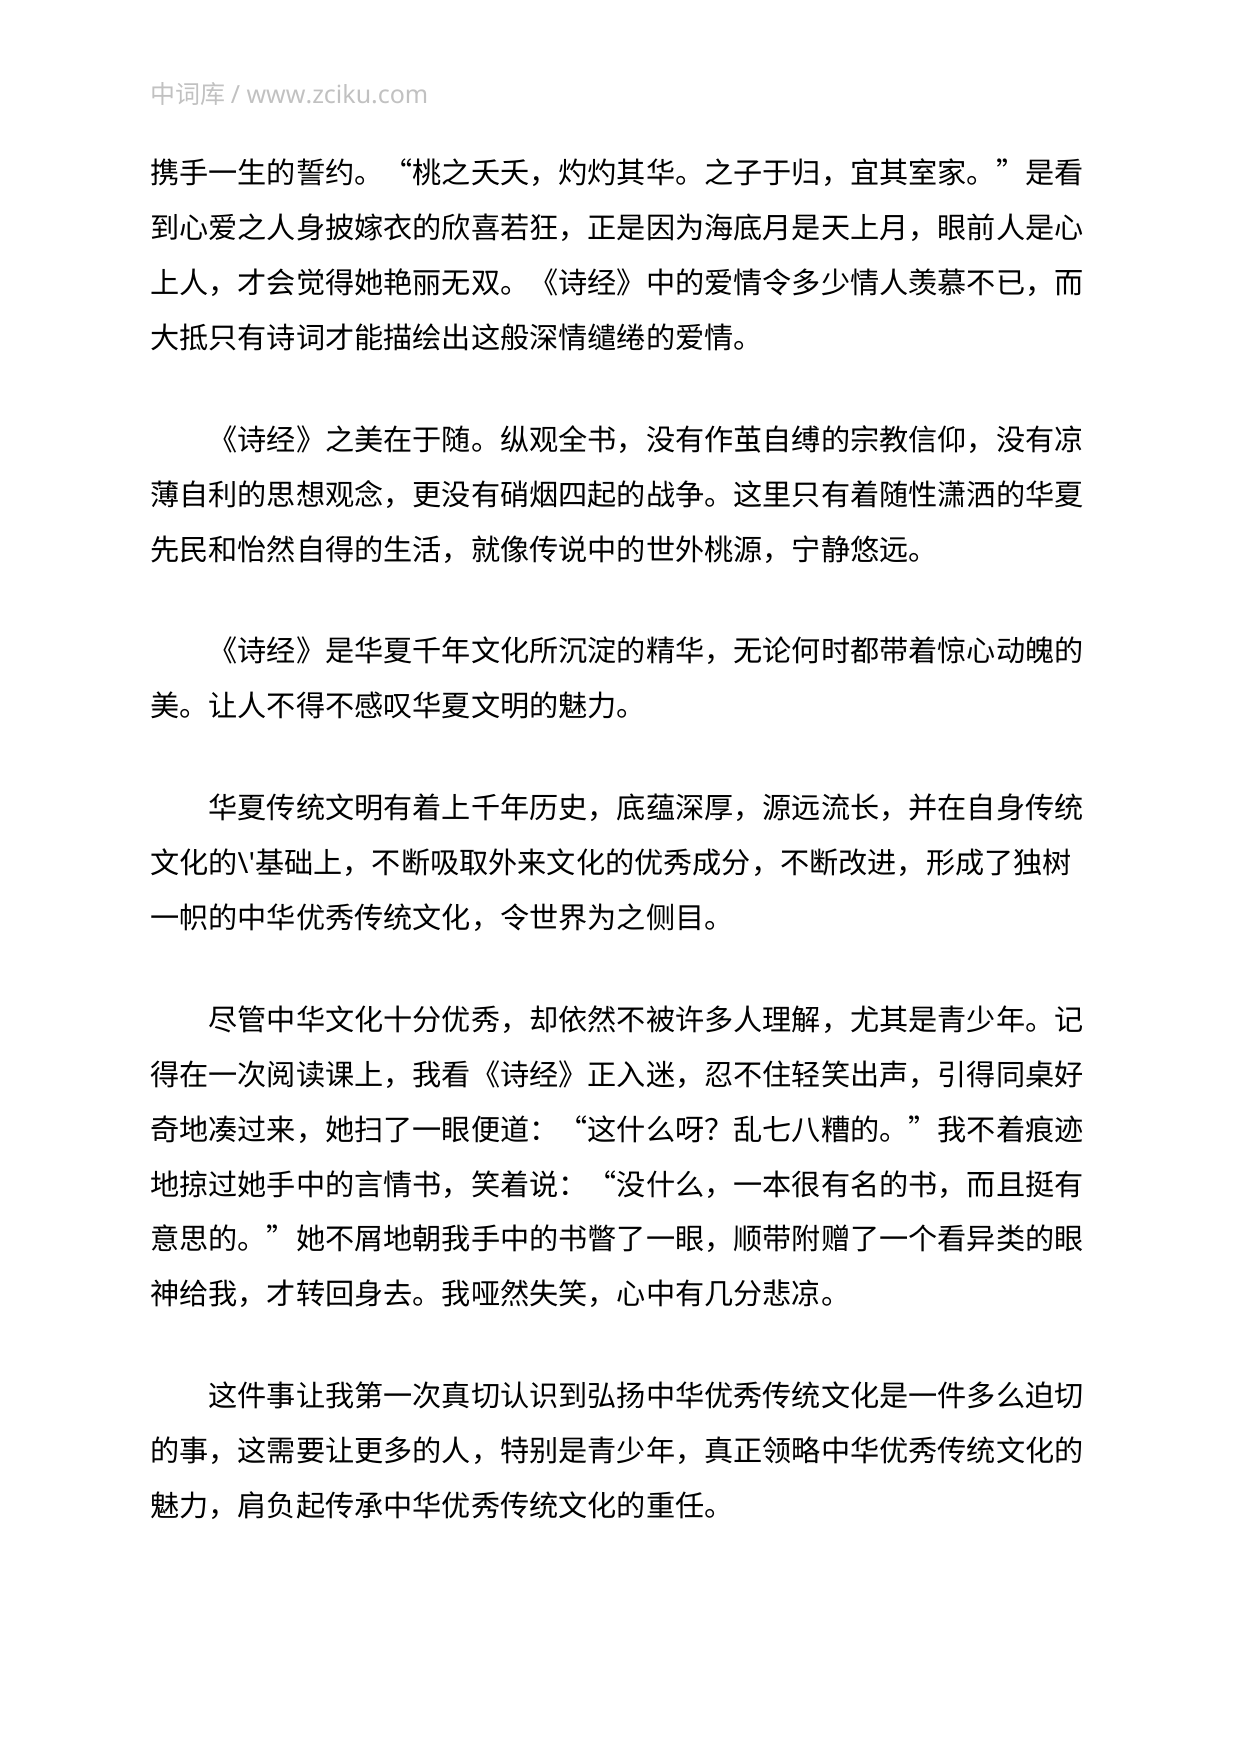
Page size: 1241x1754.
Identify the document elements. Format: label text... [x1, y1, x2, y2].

text 尽管中华文化十分优秀，却依然不被许多人理解，尤其是青少年。记得在一次阅读课上，我看《诗经》正入迷，忍不住轻笑出声，引得同桌好奇地凑过来，她扫了一眼便道：“这什么呀？乱七八糟的。”我不着痕迹地掠过她手中的言情书，笑着说：“没什么，一本很有名的书，而且挺有意思的。”她不屑地朝我手中的书瞥了一眼，顺带附赠了一个看异类的眼神给我，才转回身去。我哑然失笑，心中有几分悲凉。 [150, 996, 1090, 1313]
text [150, 150, 1090, 357]
text 《诗经》之美在于随。纵观全书，没有作茧自缚的宗教信仰，没有凉薄自利的思想观念，更没有硝烟四起的战争。这里只有着随性潇洒的华夏先民和怡然自得的生活，就像传说中的世外桃源，宁静悠远。 [150, 416, 1090, 568]
text 华夏传统文明有着上千年历史，底蕴深厚，源远流长，并在自身传统文化的\'基础上，不断吸取外来文化的优秀成分，不断改进，形成了独树一帜的中华优秀传统文化，令世界为之侧目。 [150, 785, 1090, 937]
text 《诗经》是华夏千年文化所沉淀的精华，无论何时都带着惊心动魄的美。让人不得不感叹华夏文明的魅力。 [150, 628, 1090, 725]
text 这件事让我第一次真切认识到弘扬中华优秀传统文化是一件多么迫切的事，这需要让更多的人，特别是青少年，真正领略中华优秀传统文化的魅力，肩负起传承中华优秀传统文化的重任。 [150, 1373, 1090, 1525]
